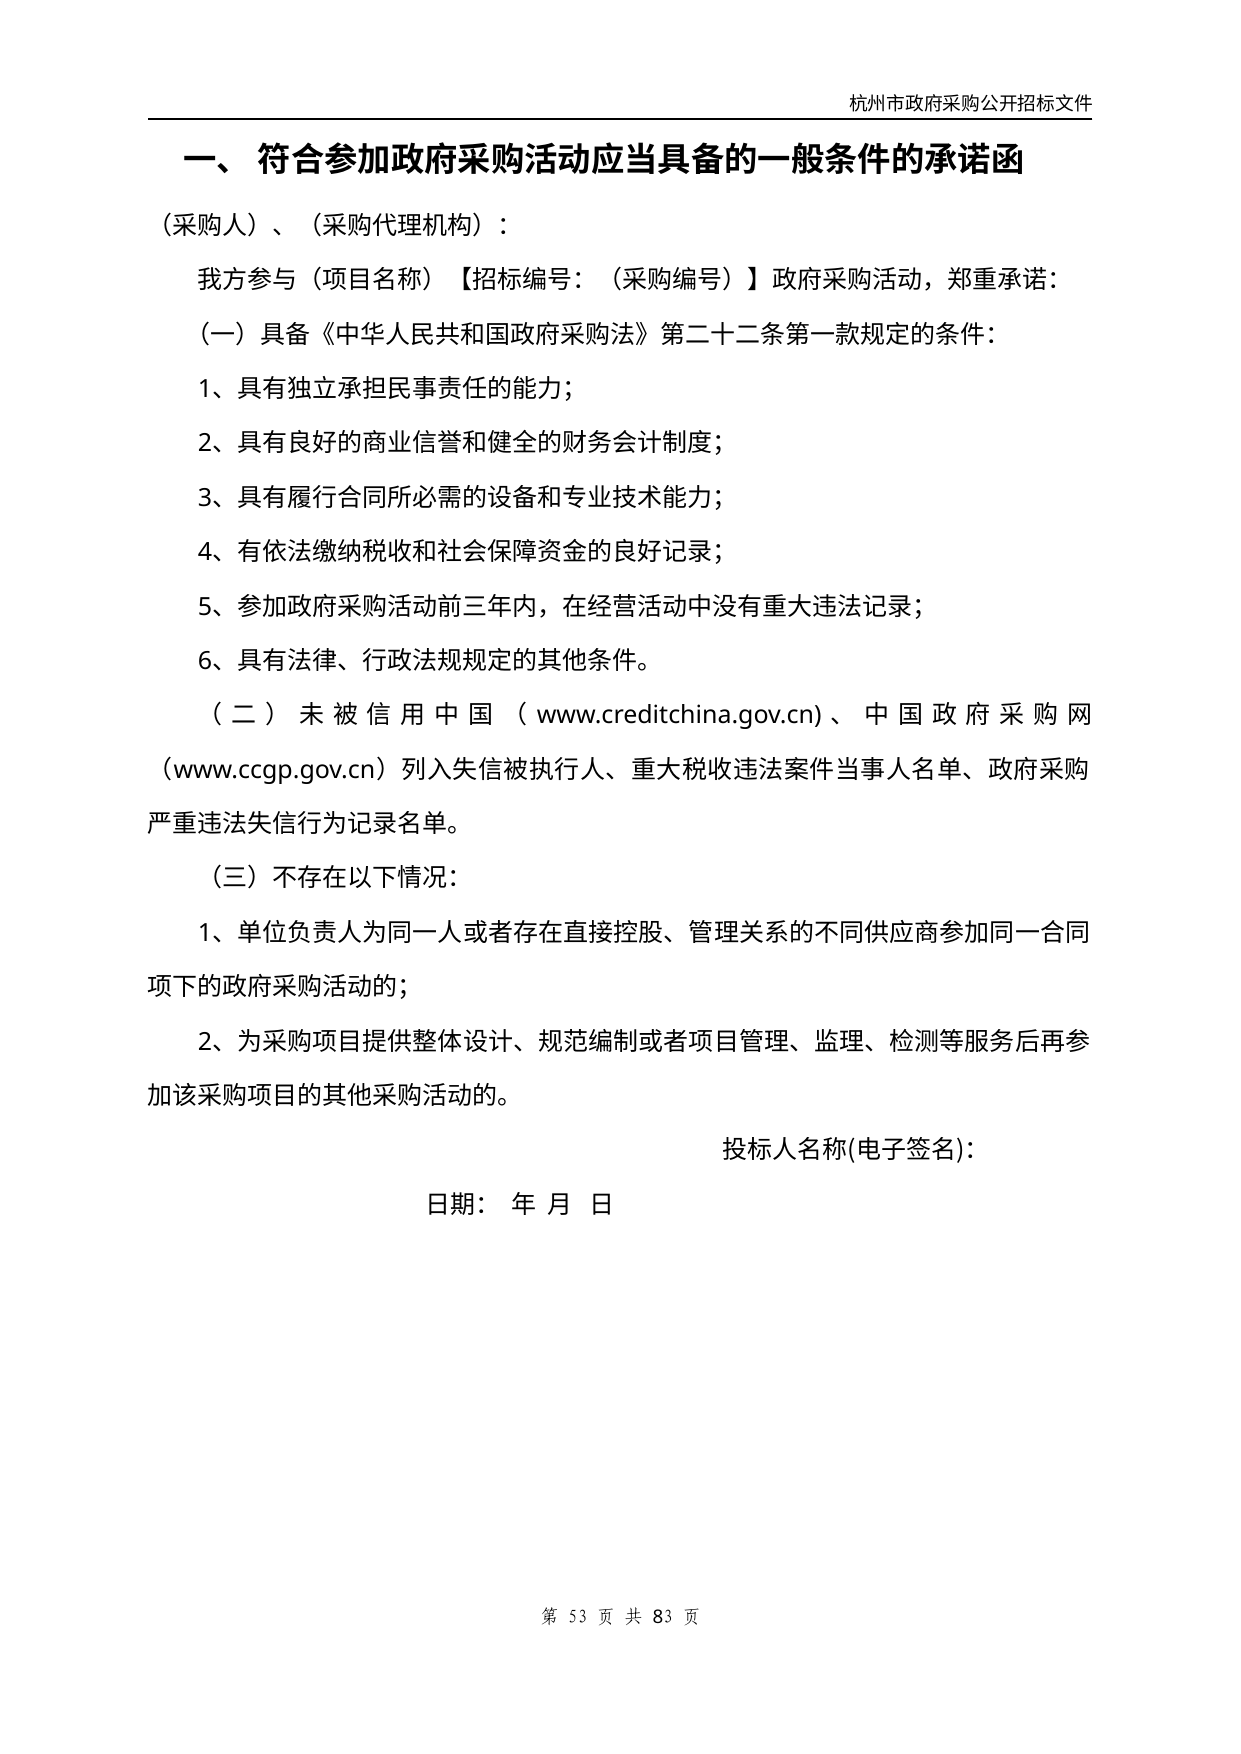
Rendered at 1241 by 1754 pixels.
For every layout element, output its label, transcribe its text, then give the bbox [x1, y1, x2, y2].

text 日期： 年 月 日 [148, 1184, 1092, 1220]
text 一、 符合参加政府采购活动应当具备的一般条件的承诺函 [148, 133, 1042, 181]
text 1、单位负责人为同一人或者存在直接控股、管理关系的不同供应商参加同一合同项下的政府采购活动的； [148, 912, 1092, 1003]
text 2、为采购项目提供整体设计、规范编制或者项目管理、监理、检测等服务后再参加该采购项目的其他采购活动的。 [148, 1021, 1092, 1112]
text 6、具有法律、行政法规规定的其他条件。 [148, 640, 1092, 677]
text （二）未被信用中国（www.creditchina.gov.cn)、中国政府采购网（www.ccgp.gov.cn）列入失信被执行人、重大税收违法案件当事人名单、政府采购严重违法失信行为记录名单。 [148, 695, 1092, 840]
text 2、具有良好的商业信誉和健全的财务会计制度； [148, 423, 1092, 459]
text （采购人）、（采购代理机构）： [148, 205, 1092, 242]
text 我方参与（项目名称）【招标编号：（采购编号）】政府采购活动，郑重承诺： [148, 260, 1092, 296]
text 3、具有履行合同所必需的设备和专业技术能力； [148, 477, 1092, 513]
text 4、有依法缴纳税收和社会保障资金的良好记录； [148, 532, 1092, 568]
text 1、具有独立承担民事责任的能力； [148, 368, 1092, 405]
text 5、参加政府采购活动前三年内，在经营活动中没有重大违法记录； [148, 586, 1092, 622]
text 投标人名称(电子签名)： [148, 1130, 1092, 1166]
text （三）不存在以下情况： [148, 858, 1092, 894]
text （一）具备《中华人民共和国政府采购法》第二十二条第一款规定的条件： [148, 314, 1092, 350]
